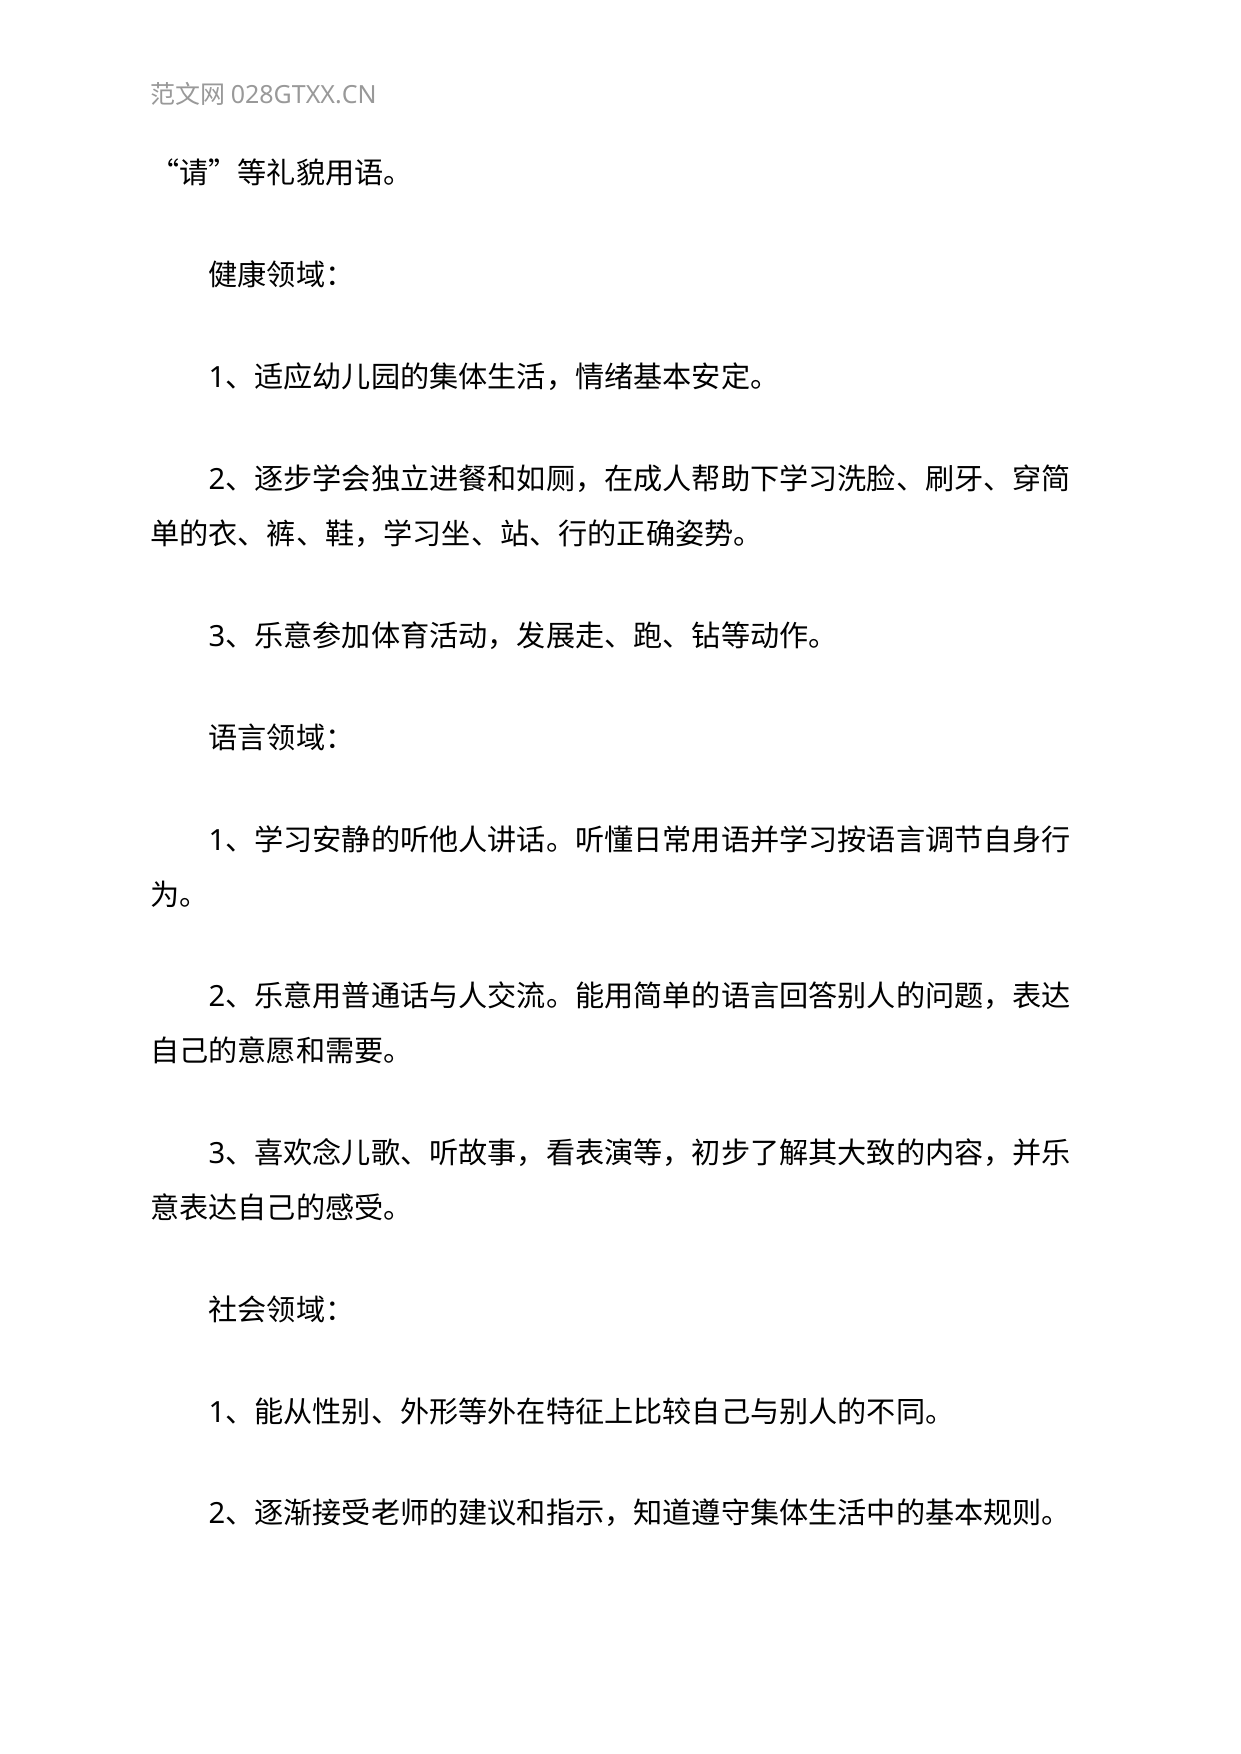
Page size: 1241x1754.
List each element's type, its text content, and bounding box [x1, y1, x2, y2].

text 1、能从性别、外形等外在特征上比较自己与别人的不同。 [150, 1388, 1090, 1431]
text 社会领域： [150, 1286, 1090, 1329]
text 3、喜欢念儿歌、听故事，看表演等，初步了解其大致的内容，并乐意表达自己的感受。 [150, 1129, 1090, 1227]
text 1、学习安静的听他人讲话。听懂日常用语并学习按语言调节自身行为。 [150, 816, 1090, 913]
text 2、逐步学会独立进餐和如厕，在成人帮助下学习洗脸、刷牙、穿简单的衣、裤、鞋，学习坐、站、行的正确姿势。 [150, 456, 1090, 553]
text 健康领域： [150, 252, 1090, 294]
text 1、适应幼儿园的集体生活，情绪基本安定。 [150, 353, 1090, 396]
text 语言领域： [150, 714, 1090, 757]
text 2、逐渐接受老师的建议和指示，知道遵守集体生活中的基本规则。 [150, 1490, 1090, 1532]
text 3、乐意参加体育活动，发展走、跑、钻等动作。 [150, 612, 1090, 655]
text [150, 150, 1090, 192]
text 2、乐意用普通话与人交流。能用简单的语言回答别人的问题，表达自己的意愿和需要。 [150, 973, 1090, 1070]
